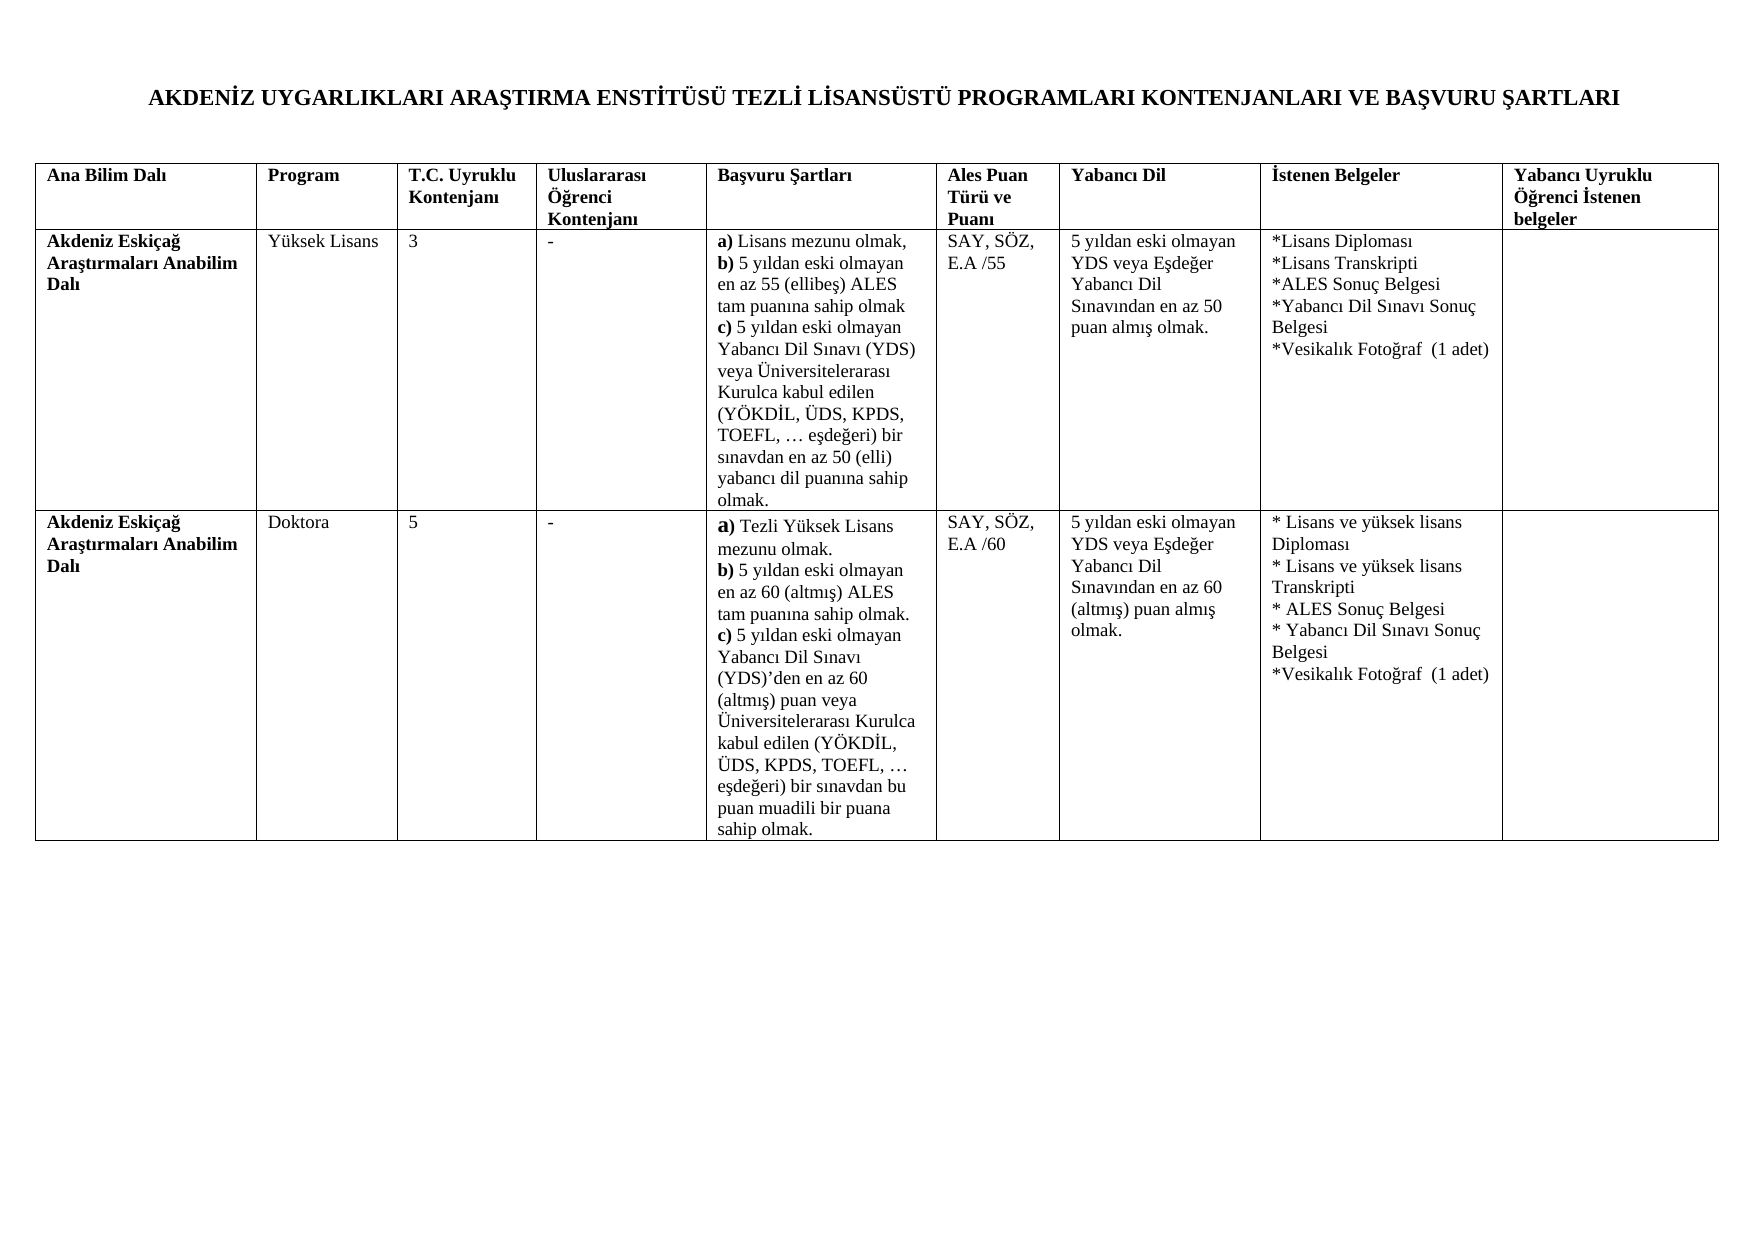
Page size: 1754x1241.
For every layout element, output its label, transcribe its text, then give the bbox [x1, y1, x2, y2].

table_header İstenen Belgeler [1261, 164, 1502, 229]
table_cell Akdeniz Eskiçağ Araştırmaları Anabilim Dalı [36, 511, 256, 840]
table_cell SAY, SÖZ, E.A /55 [937, 230, 1059, 510]
table_cell 3 [398, 230, 536, 510]
table_cell - [537, 230, 706, 510]
table_cell a) Lisans mezunu olmak, b) 5 yıldan eski olmayan en az 55 (ellibeş) ALES tam puanına sahip olmak c) 5 yıldan eski olmayan Yabancı Dil Sınavı (YDS) veya Üniversitelerarası Kurulca kabul edilen (YÖKDİL, ÜDS, KPDS, TOEFL, … eşdeğeri) bir sınavdan en az 50 (elli) yabancı dil puanına sahip olmak. [707, 230, 936, 510]
table_header T.C. Uyruklu Kontenjanı [398, 164, 536, 229]
table_cell - [537, 511, 706, 840]
table_cell Yüksek Lisans [257, 230, 397, 510]
table_cell *Lisans Diploması *Lisans Transkripti *ALES Sonuç Belgesi *Yabancı Dil Sınavı Sonuç Belgesi *Vesikalık Fotoğraf (1 adet) [1261, 230, 1502, 510]
table_header Ana Bilim Dalı [36, 164, 256, 229]
table_header Yabancı Dil [1060, 164, 1260, 229]
table_cell 5 yıldan eski olmayan YDS veya Eşdeğer Yabancı Dil Sınavından en az 50 puan almış olmak. [1060, 230, 1260, 510]
table_cell Doktora [257, 511, 397, 840]
table_cell [1503, 230, 1718, 510]
table_cell SAY, SÖZ, E.A /60 [937, 511, 1059, 840]
table_header Ales Puan Türü ve Puanı [937, 164, 1059, 229]
table_cell 5 yıldan eski olmayan YDS veya Eşdeğer Yabancı Dil Sınavından en az 60 (altmış) puan almış olmak. [1060, 511, 1260, 840]
table_cell * Lisans ve yüksek lisans Diploması * Lisans ve yüksek lisans Transkripti * ALES Sonuç Belgesi * Yabancı Dil Sınavı Sonuç Belgesi *Vesikalık Fotoğraf (1 adet) [1261, 511, 1502, 840]
text AKDENİZ UYGARLIKLARI ARAŞTIRMA ENSTİTÜSÜ TEZLİ LİSANSÜSTÜ PROGRAMLARI KONTENJANLARI VE BAŞVURU ŞARTLARI [118, 84, 1651, 111]
table_cell 5 [398, 511, 536, 840]
table_header Uluslararası Öğrenci Kontenjanı [537, 164, 706, 229]
table_cell a) Tezli Yüksek Lisans mezunu olmak. b) 5 yıldan eski olmayan en az 60 (altmış) ALES tam puanına sahip olmak. c) 5 yıldan eski olmayan Yabancı Dil Sınavı (YDS)’den en az 60 (altmış) puan veya Üniversitelerarası Kurulca kabul edilen (YÖKDİL, ÜDS, KPDS, TOEFL, … eşdeğeri) bir sınavdan bu puan muadili bir puana sahip olmak. [707, 511, 936, 840]
table_cell Akdeniz Eskiçağ Araştırmaları Anabilim Dalı [36, 230, 256, 510]
table_header Başvuru Şartları [707, 164, 936, 229]
table_header Yabancı Uyruklu Öğrenci İstenen belgeler [1503, 164, 1718, 229]
table_header Program [257, 164, 397, 229]
table_cell [1503, 511, 1718, 840]
